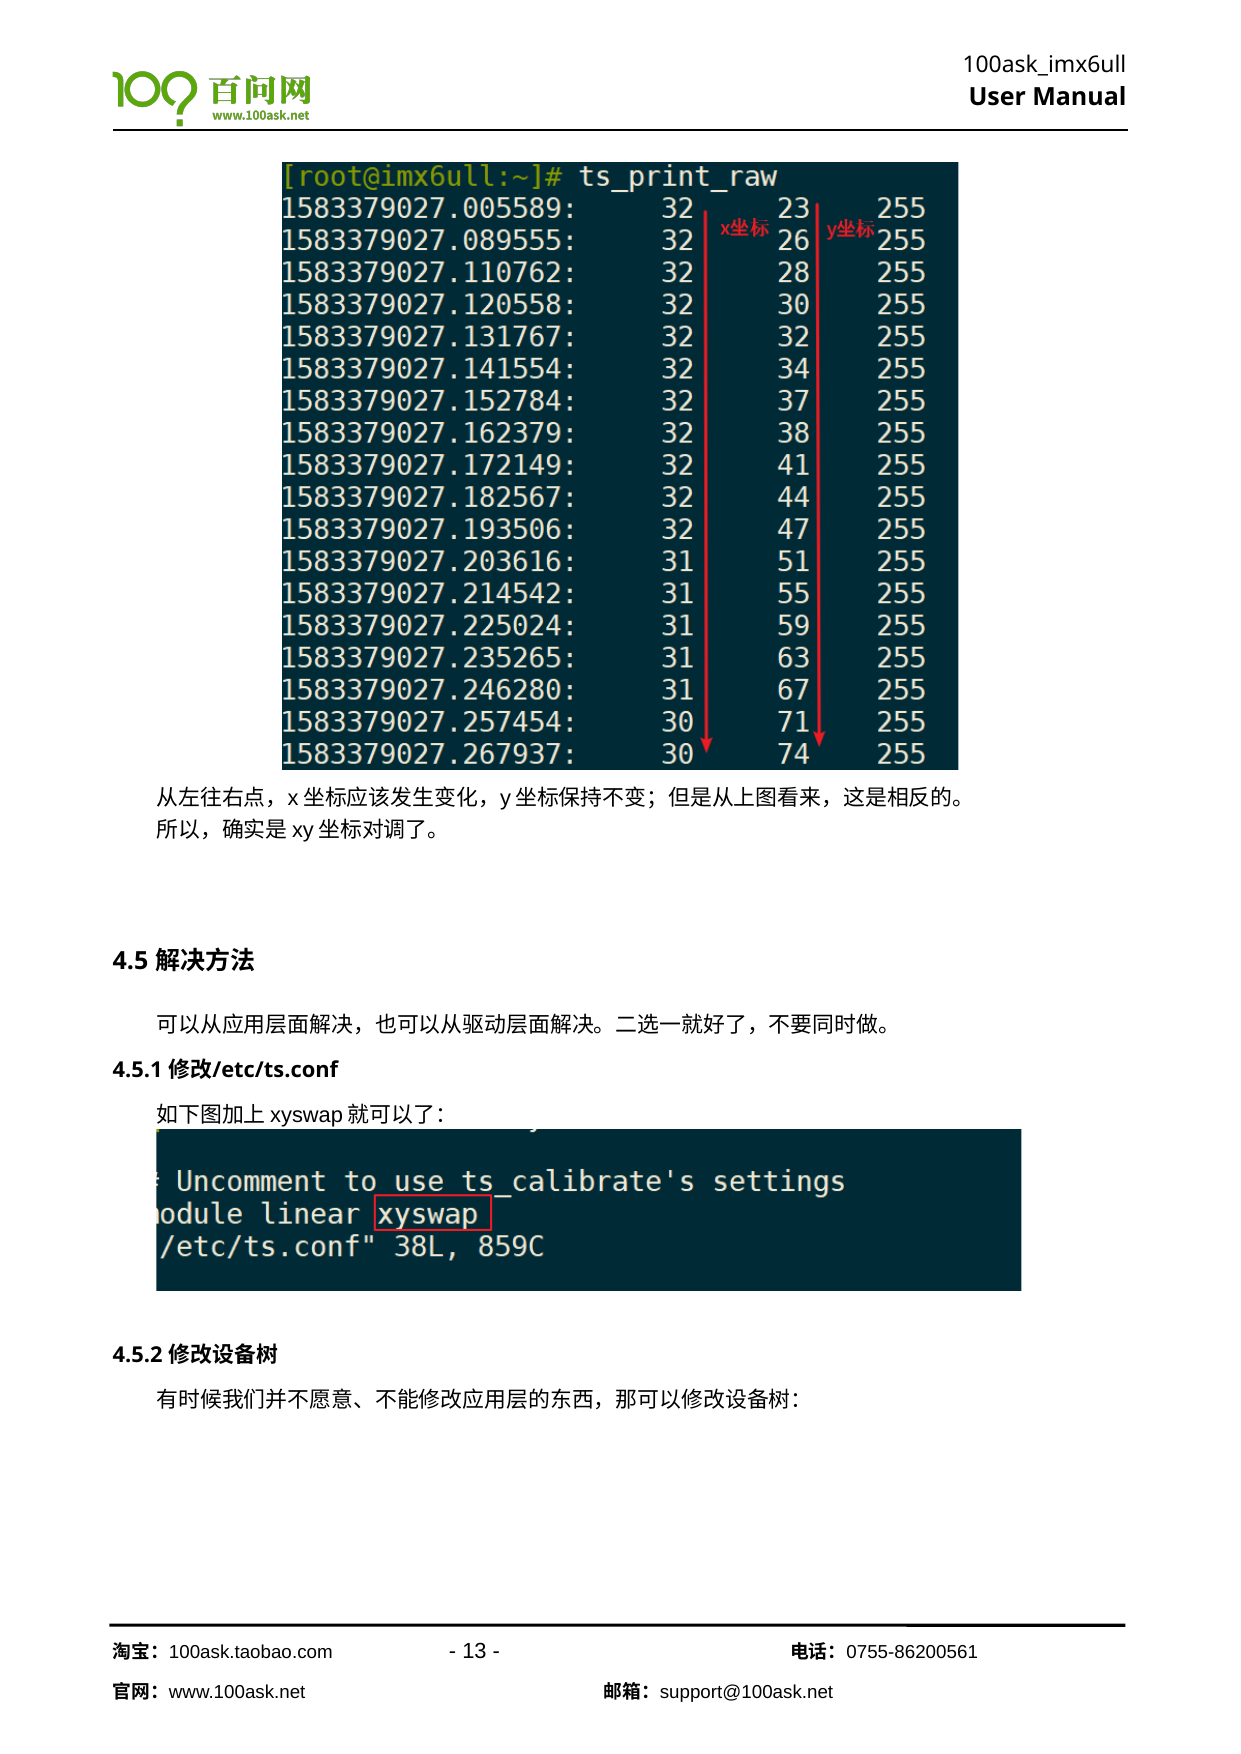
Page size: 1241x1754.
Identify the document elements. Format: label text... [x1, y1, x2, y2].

picture [464, 679, 477, 699]
picture [349, 455, 361, 474]
picture [366, 422, 378, 442]
picture [332, 230, 345, 250]
picture [315, 390, 328, 410]
picture [795, 294, 808, 314]
picture [349, 230, 361, 250]
picture [414, 358, 427, 378]
picture [895, 615, 908, 635]
picture [381, 358, 394, 378]
picture [912, 230, 924, 250]
picture [398, 262, 411, 282]
picture [466, 294, 477, 314]
picture [156, 1208, 174, 1223]
picture [482, 583, 494, 603]
picture [349, 294, 361, 314]
picture [464, 198, 477, 217]
picture [664, 679, 676, 699]
picture [365, 326, 378, 346]
list 4.5.2 修改设备树 [112, 1337, 1128, 1369]
picture [878, 422, 891, 442]
picture [429, 1176, 442, 1191]
picture [365, 230, 378, 250]
picture [299, 615, 312, 635]
picture [284, 358, 295, 378]
picture [681, 551, 692, 571]
picture [284, 294, 295, 314]
picture [498, 647, 510, 667]
picture [547, 679, 560, 699]
picture [299, 358, 312, 378]
picture [878, 294, 891, 314]
picture [398, 744, 411, 763]
picture [664, 583, 676, 603]
picture [680, 198, 692, 217]
picture [296, 1208, 308, 1223]
list 从左往右点，x坐标应该发生变化，y坐标保持不变；但是从上图看来，这是相反的。 [112, 779, 1128, 812]
picture [362, 1176, 375, 1191]
picture [497, 294, 510, 314]
picture [481, 390, 494, 410]
picture [466, 262, 477, 282]
list 4.5.1 修改/etc/ts.conf [112, 1052, 1128, 1084]
picture [895, 679, 908, 699]
picture [415, 326, 427, 346]
picture [349, 519, 361, 539]
picture [398, 583, 411, 603]
picture [396, 1176, 409, 1191]
picture [545, 168, 562, 185]
picture [398, 615, 411, 635]
picture [733, 171, 743, 185]
picture [531, 422, 543, 442]
picture [398, 422, 411, 442]
picture [878, 230, 891, 250]
picture [597, 171, 609, 185]
picture [299, 647, 312, 667]
picture [201, 1176, 208, 1191]
picture [398, 198, 411, 217]
picture [514, 487, 527, 506]
picture [349, 326, 361, 346]
picture [514, 294, 527, 314]
picture [647, 1176, 660, 1191]
picture [795, 615, 808, 635]
picture [895, 198, 908, 217]
picture [679, 390, 692, 410]
picture [245, 1176, 276, 1191]
picture [415, 519, 427, 539]
picture [532, 551, 543, 571]
picture [332, 198, 345, 217]
picture [315, 487, 328, 506]
picture [497, 679, 510, 699]
picture [349, 198, 361, 217]
picture [315, 744, 328, 763]
picture [796, 647, 808, 667]
picture [912, 422, 924, 442]
picture [329, 1241, 334, 1256]
picture [814, 203, 825, 746]
picture [332, 487, 345, 506]
picture [346, 1172, 358, 1191]
picture [497, 390, 510, 410]
picture [332, 422, 345, 442]
picture [464, 711, 477, 731]
picture [878, 519, 891, 539]
picture [195, 1237, 208, 1256]
picture [531, 294, 543, 314]
picture [381, 198, 394, 217]
picture [765, 1172, 777, 1191]
picture [315, 679, 328, 699]
picture [349, 358, 361, 378]
picture [415, 262, 427, 282]
picture [366, 744, 378, 763]
picture [796, 679, 808, 699]
picture [381, 262, 394, 282]
picture [779, 198, 792, 217]
picture [279, 1176, 292, 1191]
picture [664, 230, 676, 250]
text 有时候我们并不愿意、不能修改应用层的东西，那可以修改设备树： [112, 1382, 1128, 1414]
picture [498, 744, 510, 763]
picture [415, 198, 427, 217]
picture [246, 1237, 258, 1256]
picture [547, 390, 561, 410]
picture [414, 679, 427, 699]
picture [664, 262, 676, 282]
picture [664, 487, 676, 506]
picture [531, 744, 543, 763]
picture [497, 1236, 509, 1256]
picture [697, 167, 709, 185]
picture [530, 326, 543, 346]
picture [895, 711, 908, 731]
picture [679, 711, 692, 731]
picture [315, 615, 328, 635]
picture [796, 390, 808, 410]
picture [331, 171, 345, 185]
picture [895, 294, 908, 314]
picture [381, 230, 394, 250]
picture [332, 711, 345, 731]
picture [464, 615, 477, 635]
picture [778, 519, 793, 539]
picture [349, 711, 361, 731]
picture [514, 230, 527, 250]
picture [530, 679, 543, 699]
picture [780, 294, 792, 314]
picture [213, 1176, 222, 1191]
picture [315, 198, 328, 217]
picture [779, 551, 792, 571]
picture [798, 1176, 811, 1191]
picture [479, 1236, 493, 1256]
picture [381, 583, 394, 603]
picture [432, 487, 444, 506]
picture [464, 583, 477, 603]
picture [414, 744, 427, 763]
picture [432, 262, 444, 282]
picture [332, 262, 345, 282]
picture [366, 390, 378, 410]
picture [365, 487, 378, 506]
picture [112, 71, 311, 132]
picture [466, 487, 477, 506]
picture [664, 198, 676, 217]
picture [432, 744, 444, 763]
picture [262, 1202, 275, 1223]
picture [349, 1208, 359, 1223]
picture [912, 519, 924, 539]
picture [664, 744, 676, 763]
picture [365, 455, 378, 474]
picture [912, 358, 924, 378]
picture [414, 455, 427, 474]
picture [795, 326, 808, 346]
picture [795, 262, 808, 282]
picture [349, 615, 361, 635]
picture [346, 1235, 359, 1256]
picture [464, 551, 477, 571]
picture [679, 744, 692, 763]
picture [398, 230, 411, 250]
picture [315, 326, 328, 346]
picture [263, 1241, 274, 1256]
picture [815, 1176, 828, 1197]
picture [284, 711, 295, 731]
picture [299, 326, 312, 346]
picture [912, 455, 924, 474]
picture [912, 679, 924, 699]
picture [284, 647, 295, 667]
picture [547, 198, 560, 217]
picture [533, 165, 539, 188]
picture [397, 171, 427, 185]
picture [315, 711, 328, 731]
picture [731, 1176, 744, 1191]
picture [912, 198, 924, 217]
picture [779, 390, 792, 410]
picture [664, 390, 676, 410]
picture [681, 1176, 693, 1191]
picture [912, 615, 924, 635]
picture [365, 551, 378, 571]
picture [481, 647, 494, 667]
picture [398, 294, 411, 314]
picture [530, 198, 543, 217]
picture [398, 390, 411, 410]
picture [664, 455, 676, 474]
picture [795, 358, 809, 378]
picture [530, 487, 543, 506]
picture [679, 422, 692, 442]
picture [481, 711, 494, 731]
picture [299, 583, 312, 603]
picture [299, 455, 312, 474]
picture [499, 326, 510, 346]
picture [778, 487, 809, 506]
picture [895, 647, 908, 667]
picture [912, 551, 924, 571]
picture [481, 551, 494, 571]
picture [381, 390, 394, 410]
picture [284, 326, 295, 346]
picture [548, 326, 560, 346]
picture [513, 1236, 526, 1256]
picture [480, 679, 495, 699]
picture [878, 326, 891, 346]
picture [748, 1172, 760, 1191]
picture [721, 218, 748, 235]
picture [680, 326, 692, 346]
picture [779, 583, 792, 603]
picture [681, 615, 692, 635]
picture [497, 487, 510, 506]
picture [796, 198, 808, 217]
picture [681, 679, 692, 699]
list 4.5 解决方法 [112, 926, 1128, 991]
picture [548, 647, 560, 667]
picture [365, 679, 378, 699]
picture [282, 230, 295, 250]
picture [315, 647, 328, 667]
picture [547, 615, 561, 635]
picture [228, 1236, 240, 1258]
picture [912, 326, 924, 346]
picture [466, 422, 477, 442]
picture [497, 230, 510, 250]
picture [299, 551, 312, 571]
picture [832, 1176, 843, 1191]
picture [299, 744, 312, 763]
list 如下图加上xyswap就可以了： [112, 1097, 1128, 1129]
picture [601, 1176, 611, 1191]
picture [481, 455, 494, 474]
picture [415, 615, 427, 635]
picture [432, 551, 444, 571]
picture [415, 583, 427, 603]
picture [681, 647, 692, 667]
picture [499, 358, 510, 378]
picture [895, 551, 908, 571]
picture [365, 198, 378, 217]
picture [332, 358, 345, 378]
picture [514, 422, 527, 442]
picture [795, 422, 808, 442]
picture [349, 647, 361, 667]
picture [398, 551, 411, 571]
picture [497, 422, 510, 442]
picture [895, 455, 908, 474]
picture [796, 519, 808, 539]
picture [701, 210, 712, 753]
picture [680, 262, 692, 282]
picture [415, 551, 427, 571]
picture [349, 583, 361, 603]
picture [299, 230, 312, 250]
picture [481, 230, 494, 250]
picture [531, 711, 543, 731]
picture [547, 262, 560, 282]
picture [332, 583, 345, 603]
picture [779, 422, 792, 442]
picture [286, 165, 292, 188]
picture [432, 422, 444, 442]
picture [415, 230, 427, 250]
picture [780, 744, 792, 763]
picture [415, 294, 427, 314]
picture [282, 262, 295, 282]
picture [381, 711, 394, 731]
picture [178, 1241, 191, 1256]
picture [363, 168, 379, 189]
picture [547, 583, 560, 603]
picture [481, 615, 494, 635]
picture [664, 358, 676, 378]
picture [381, 551, 394, 571]
picture [195, 1208, 208, 1223]
picture [779, 230, 792, 250]
picture [912, 583, 924, 603]
picture [312, 1208, 325, 1223]
picture [349, 422, 361, 442]
picture [312, 1241, 325, 1256]
picture [530, 390, 543, 410]
picture [299, 679, 312, 699]
picture [284, 583, 295, 603]
picture [548, 744, 560, 763]
picture [212, 1202, 224, 1223]
picture [681, 583, 692, 603]
picture [679, 455, 692, 474]
picture [396, 1236, 409, 1256]
picture [365, 647, 378, 667]
picture [315, 171, 328, 185]
picture [680, 171, 692, 185]
picture [432, 358, 444, 378]
picture [366, 711, 378, 731]
picture [878, 262, 891, 282]
picture [398, 326, 411, 346]
picture [414, 422, 427, 442]
picture [332, 744, 345, 763]
picture [365, 519, 378, 539]
picture [746, 171, 777, 185]
picture [382, 171, 394, 185]
picture [497, 583, 511, 603]
picture [680, 294, 692, 314]
picture [878, 487, 891, 506]
picture [878, 679, 891, 699]
picture [565, 1176, 576, 1191]
picture [332, 519, 345, 539]
picture [284, 198, 295, 217]
picture [878, 455, 891, 474]
picture [547, 711, 561, 731]
picture [547, 422, 560, 442]
picture [497, 455, 510, 474]
picture [613, 1176, 627, 1191]
picture [299, 262, 312, 282]
picture [432, 390, 444, 410]
picture [531, 358, 543, 378]
picture [381, 422, 394, 442]
picture [365, 294, 378, 314]
picture [381, 294, 394, 314]
picture [299, 422, 312, 442]
picture [284, 744, 295, 763]
picture [315, 294, 328, 314]
picture [448, 171, 460, 185]
picture [878, 744, 891, 763]
picture [381, 679, 394, 699]
picture [284, 422, 295, 442]
picture [547, 455, 560, 474]
picture [514, 326, 527, 346]
picture [332, 647, 345, 667]
picture [315, 551, 328, 571]
picture [895, 744, 908, 763]
picture [332, 551, 345, 571]
picture [466, 455, 477, 474]
picture [432, 519, 444, 539]
picture [315, 519, 328, 539]
picture [750, 218, 768, 236]
picture [299, 519, 312, 539]
picture [481, 165, 493, 185]
picture [530, 615, 543, 635]
picture [779, 647, 792, 667]
picture [530, 1176, 543, 1191]
picture [531, 230, 543, 250]
picture [349, 262, 361, 282]
picture [315, 455, 328, 474]
picture [432, 455, 444, 474]
picture [827, 220, 855, 239]
picture [414, 711, 427, 731]
picture [515, 390, 527, 410]
picture [432, 198, 444, 217]
picture [878, 198, 891, 217]
picture [178, 1171, 191, 1191]
picture [349, 487, 361, 506]
picture [878, 583, 891, 603]
picture [381, 455, 394, 474]
picture [466, 519, 477, 539]
picture [878, 390, 891, 410]
picture [514, 551, 527, 571]
picture [530, 519, 543, 539]
picture [284, 487, 295, 506]
picture [348, 167, 361, 185]
picture [895, 262, 908, 282]
picture [414, 390, 427, 410]
picture [581, 167, 593, 185]
picture [481, 198, 494, 217]
picture [895, 487, 908, 506]
picture [463, 1172, 476, 1191]
picture [514, 583, 527, 603]
picture [548, 487, 560, 506]
picture [796, 583, 808, 603]
picture [432, 294, 444, 314]
picture [413, 1176, 425, 1191]
picture [547, 519, 560, 539]
picture [415, 487, 427, 506]
picture [650, 171, 660, 185]
picture [895, 422, 908, 442]
picture [284, 455, 295, 474]
picture [299, 294, 312, 314]
picture [912, 711, 924, 731]
picture [349, 744, 361, 763]
picture [795, 744, 809, 763]
picture [797, 455, 808, 474]
picture [466, 326, 477, 346]
picture [515, 1176, 526, 1191]
picture [581, 1169, 594, 1191]
picture [530, 1236, 543, 1256]
picture [398, 679, 411, 699]
picture [497, 262, 510, 282]
picture [631, 1172, 643, 1191]
picture [912, 294, 924, 314]
picture [381, 487, 394, 506]
picture [349, 679, 361, 699]
picture [680, 230, 692, 250]
picture [779, 326, 792, 346]
picture [514, 198, 527, 217]
picture [481, 422, 494, 442]
picture [664, 711, 676, 731]
picture [381, 647, 394, 667]
picture [514, 744, 527, 763]
picture [365, 1236, 373, 1242]
picture [547, 294, 560, 314]
picture [299, 711, 312, 731]
picture [530, 583, 544, 603]
picture [481, 487, 494, 506]
picture [296, 1176, 308, 1191]
picture [414, 647, 427, 667]
picture [680, 519, 692, 539]
picture [895, 519, 908, 539]
picture [547, 551, 560, 571]
picture [301, 171, 312, 185]
picture [284, 679, 295, 699]
picture [284, 615, 295, 635]
picture [548, 1169, 559, 1191]
picture [895, 230, 908, 250]
picture [279, 1208, 292, 1223]
picture [313, 1172, 325, 1191]
picture [895, 358, 908, 378]
picture [498, 551, 510, 571]
picture [480, 1176, 492, 1191]
picture [195, 1176, 200, 1191]
picture [464, 744, 477, 763]
picture [878, 615, 891, 635]
list 可以从应用层面解决，也可以从驱动层面解决。二选一就好了，不要同时做。 [112, 1007, 1128, 1039]
picture [332, 455, 345, 474]
picture [513, 711, 528, 731]
picture [213, 1241, 222, 1256]
picture [498, 615, 510, 635]
picture [912, 744, 924, 763]
picture [329, 1208, 342, 1223]
picture [778, 455, 793, 474]
picture [530, 455, 544, 474]
picture [912, 262, 924, 282]
picture [797, 551, 808, 571]
picture [332, 390, 345, 410]
picture [498, 519, 510, 539]
picture [548, 230, 560, 250]
picture [466, 358, 477, 378]
picture [464, 647, 477, 667]
picture [514, 679, 527, 699]
picture [481, 326, 494, 346]
picture [895, 583, 908, 603]
picture [332, 326, 345, 346]
picture [464, 165, 476, 185]
picture [349, 390, 361, 410]
picture [780, 711, 792, 731]
picture [282, 551, 295, 571]
picture [878, 551, 891, 571]
picture [315, 358, 328, 378]
picture [335, 1241, 342, 1256]
picture [374, 1195, 511, 1231]
picture [664, 294, 676, 314]
picture [381, 326, 394, 346]
picture [779, 615, 792, 635]
picture [161, 1236, 173, 1258]
picture [381, 519, 394, 539]
picture [514, 262, 527, 282]
picture [779, 262, 792, 282]
picture [299, 390, 312, 410]
picture [912, 647, 924, 667]
picture [878, 358, 891, 378]
picture [228, 1176, 241, 1191]
picture [664, 519, 676, 539]
picture [878, 711, 891, 731]
picture [782, 1176, 794, 1191]
picture [365, 615, 378, 635]
picture [530, 647, 543, 667]
picture [664, 647, 676, 667]
picture [297, 1241, 308, 1256]
picture [664, 551, 676, 571]
picture [516, 455, 527, 474]
picture [228, 1208, 241, 1223]
picture [332, 294, 345, 314]
picture [464, 230, 477, 250]
picture [432, 583, 444, 603]
picture [315, 230, 328, 250]
picture [664, 615, 676, 635]
picture [398, 711, 411, 731]
picture [431, 166, 444, 185]
picture [664, 422, 676, 442]
picture [315, 583, 328, 603]
picture [514, 615, 527, 635]
picture [547, 358, 561, 378]
picture [481, 294, 494, 314]
picture [315, 262, 328, 282]
picture [636, 171, 644, 185]
picture [299, 198, 312, 217]
picture [284, 390, 295, 410]
picture [178, 1202, 191, 1223]
picture [779, 358, 792, 378]
picture [349, 551, 361, 571]
picture [480, 358, 495, 378]
picture [432, 615, 444, 635]
picture [779, 679, 792, 699]
picture [679, 358, 692, 378]
picture [381, 744, 394, 763]
picture [715, 1176, 726, 1191]
picture [432, 711, 444, 731]
picture [664, 326, 676, 346]
picture [381, 615, 394, 635]
picture [432, 326, 444, 346]
picture [430, 1236, 443, 1256]
picture [466, 390, 477, 410]
picture [432, 679, 444, 699]
picture [398, 487, 411, 506]
picture [432, 647, 444, 667]
picture [664, 171, 676, 185]
picture [365, 358, 378, 378]
picture [895, 326, 908, 346]
picture [315, 422, 328, 442]
picture [412, 1236, 426, 1256]
picture [299, 487, 312, 506]
picture [365, 262, 378, 282]
picture [332, 615, 345, 635]
picture [498, 711, 510, 731]
picture [398, 519, 411, 539]
picture [432, 230, 444, 250]
picture [284, 519, 295, 539]
picture [482, 262, 494, 282]
picture [912, 487, 924, 506]
picture [797, 711, 808, 731]
picture [530, 262, 543, 282]
picture [795, 230, 808, 250]
picture [514, 358, 527, 378]
picture [398, 455, 411, 474]
picture [680, 487, 692, 506]
picture [365, 583, 378, 603]
list 所以，确实是xy坐标对调了。 [112, 812, 1128, 844]
picture [498, 198, 510, 217]
picture [856, 220, 874, 237]
picture [514, 519, 527, 539]
picture [332, 679, 345, 699]
picture [630, 171, 635, 192]
picture [912, 390, 924, 410]
picture [481, 519, 494, 539]
picture [481, 744, 494, 763]
picture [878, 647, 891, 667]
picture [895, 390, 908, 410]
picture [398, 647, 411, 667]
picture [398, 358, 411, 378]
picture [514, 647, 527, 667]
